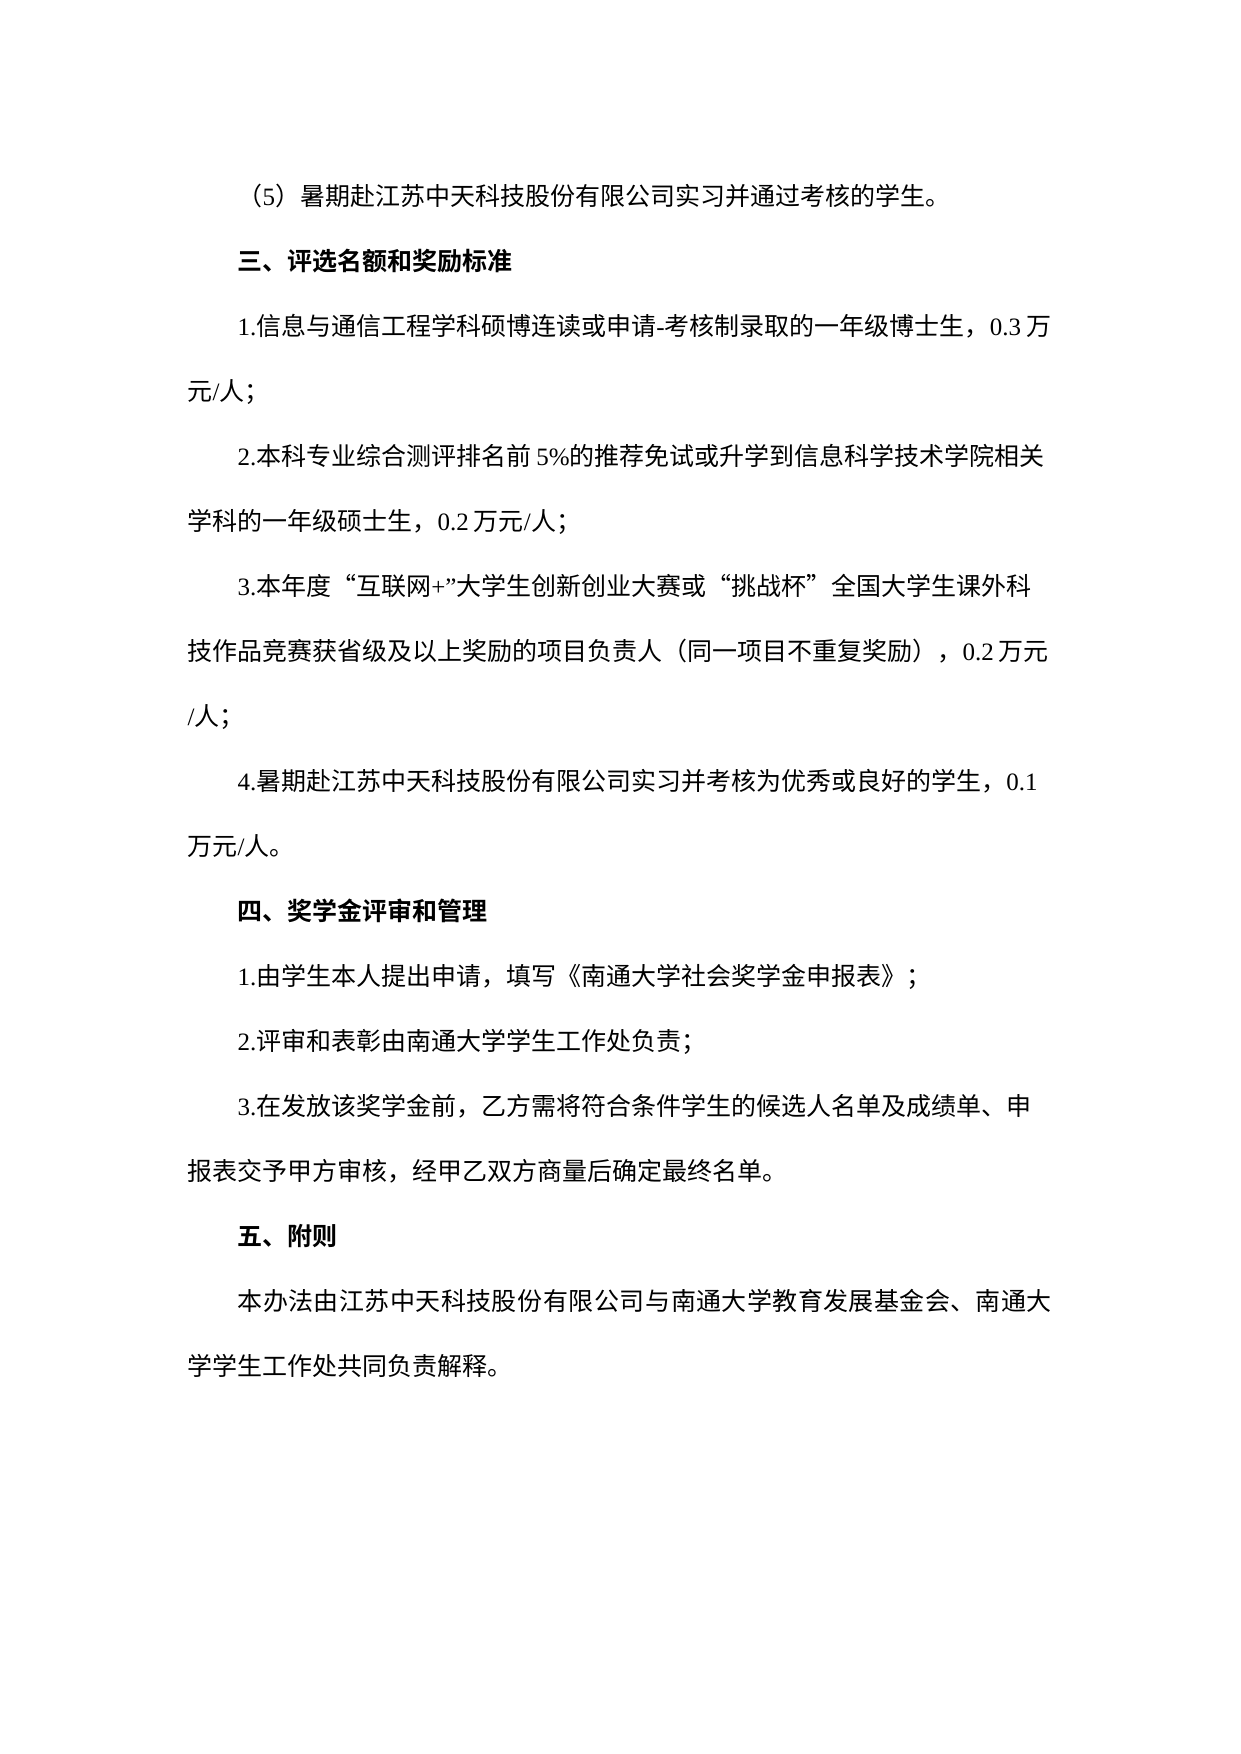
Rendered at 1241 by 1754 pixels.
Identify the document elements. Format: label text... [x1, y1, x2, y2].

text 3.本年度“互联网+”大学生创新创业大赛或“挑战杯”全国大学生课外科技作品竞赛获省级及以上奖励的项目负责人（同一项目不重复奖励），0.2万元/人； [187, 552, 1053, 747]
text 2.评审和表彰由南通大学学生工作处负责； [187, 1007, 1053, 1072]
text 四、奖学金评审和管理 [187, 877, 1053, 942]
text （5）暑期赴江苏中天科技股份有限公司实习并通过考核的学生。 [187, 162, 1053, 227]
text 3.在发放该奖学金前，乙方需将符合条件学生的候选人名单及成绩单、申报表交予甲方审核，经甲乙双方商量后确定最终名单。 [187, 1072, 1053, 1202]
text 三、评选名额和奖励标准 [187, 227, 1053, 292]
text 1.由学生本人提出申请，填写《南通大学社会奖学金申报表》； [187, 942, 1053, 1007]
text 4.暑期赴江苏中天科技股份有限公司实习并考核为优秀或良好的学生，0.1万元/人。 [187, 747, 1053, 877]
text 本办法由江苏中天科技股份有限公司与南通大学教育发展基金会、南通大学学生工作处共同负责解释。 [187, 1267, 1053, 1397]
text 1.信息与通信工程学科硕博连读或申请-考核制录取的一年级博士生，0.3万元/人； [187, 292, 1053, 422]
text 2.本科专业综合测评排名前5%的推荐免试或升学到信息科学技术学院相关学科的一年级硕士生，0.2万元/人； [187, 422, 1053, 552]
text 五、附则 [187, 1202, 1053, 1267]
